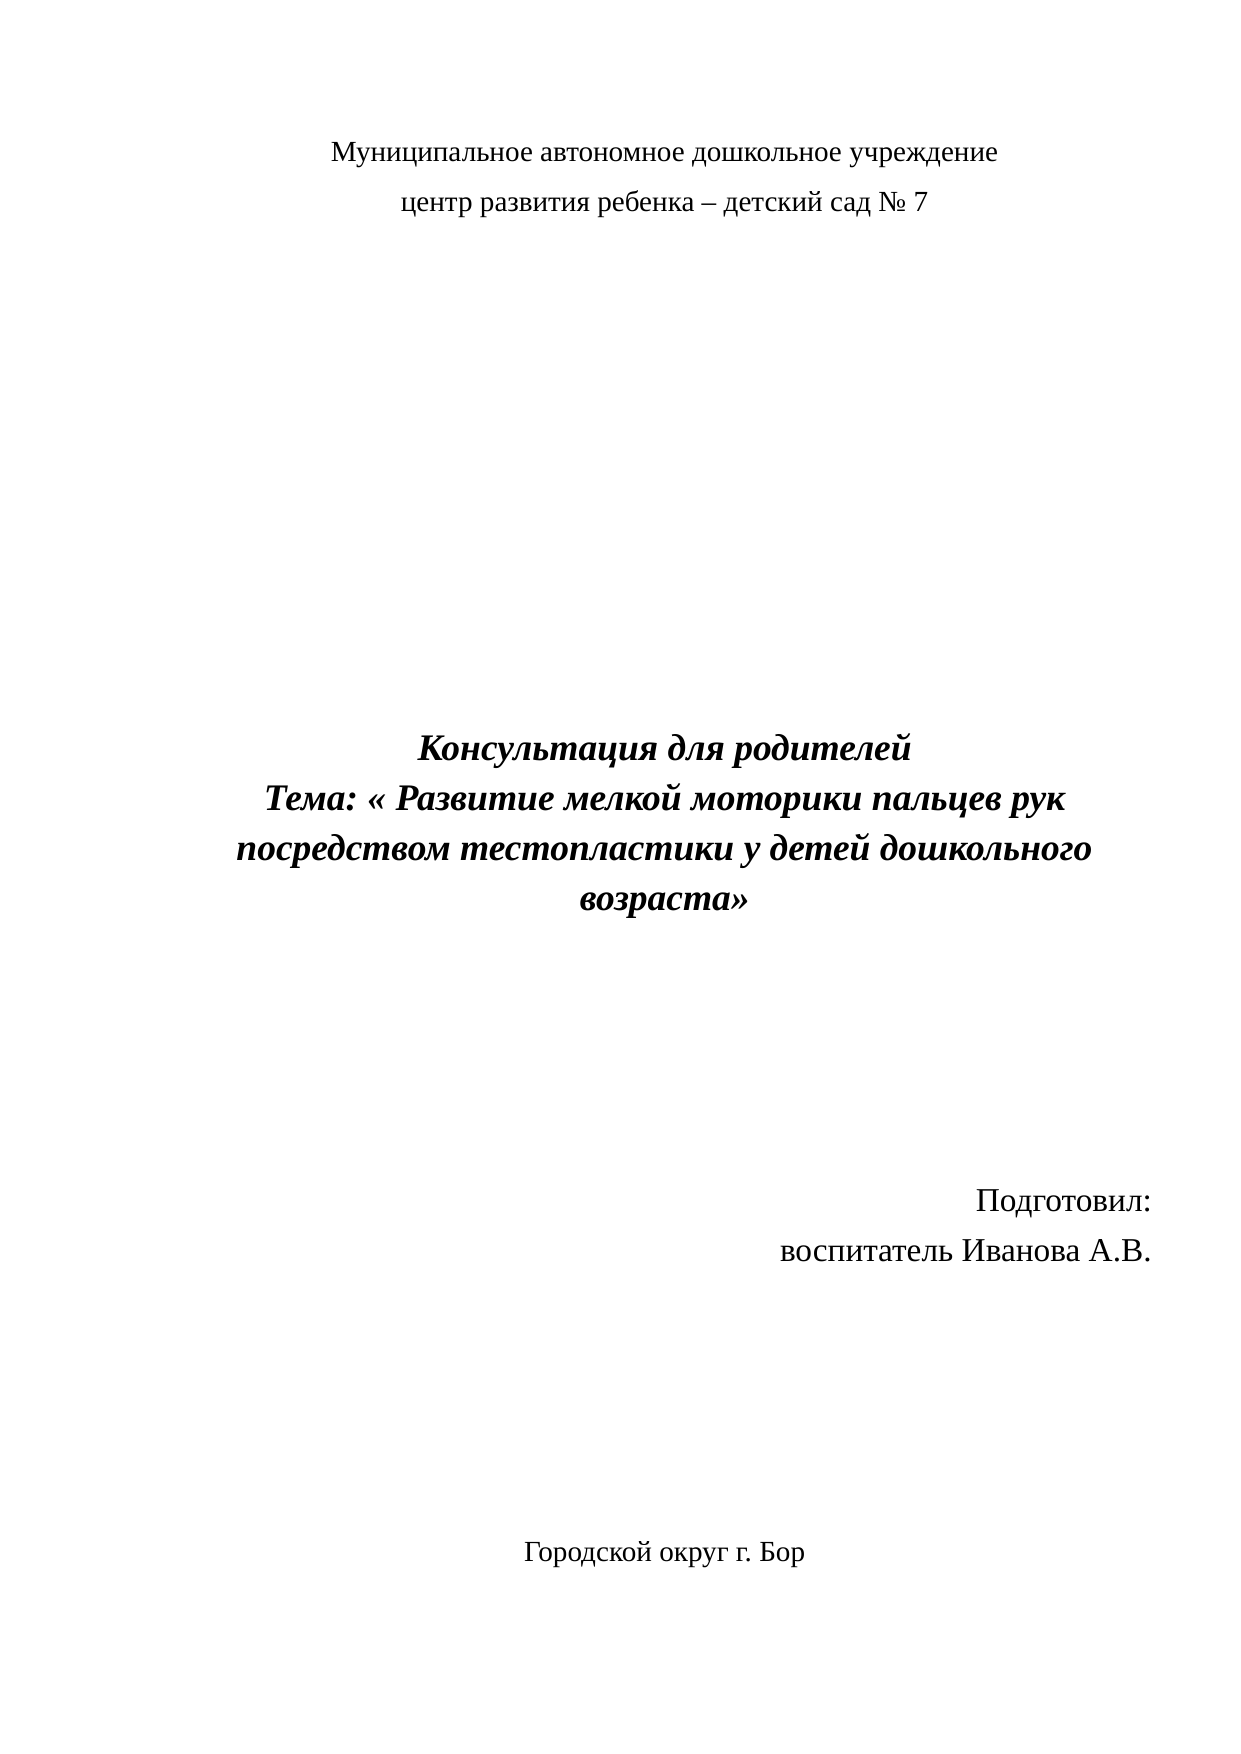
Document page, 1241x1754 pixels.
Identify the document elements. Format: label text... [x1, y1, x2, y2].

text Муниципальное автономное дошкольное учреждение [177, 118, 1152, 168]
text Тема: « Развитие мелкой моторики пальцев рук посредством тестопластики у детей дошкольного возраста» [177, 768, 1152, 918]
text Консультация для родителей [177, 718, 1152, 768]
text Подготовил: [177, 1168, 1152, 1218]
text центр развития ребенка – детский сад № 7 [177, 168, 1152, 218]
text Городской округ г. Бор [177, 1518, 1152, 1568]
text воспитатель Иванова А.В. [177, 1218, 1152, 1268]
